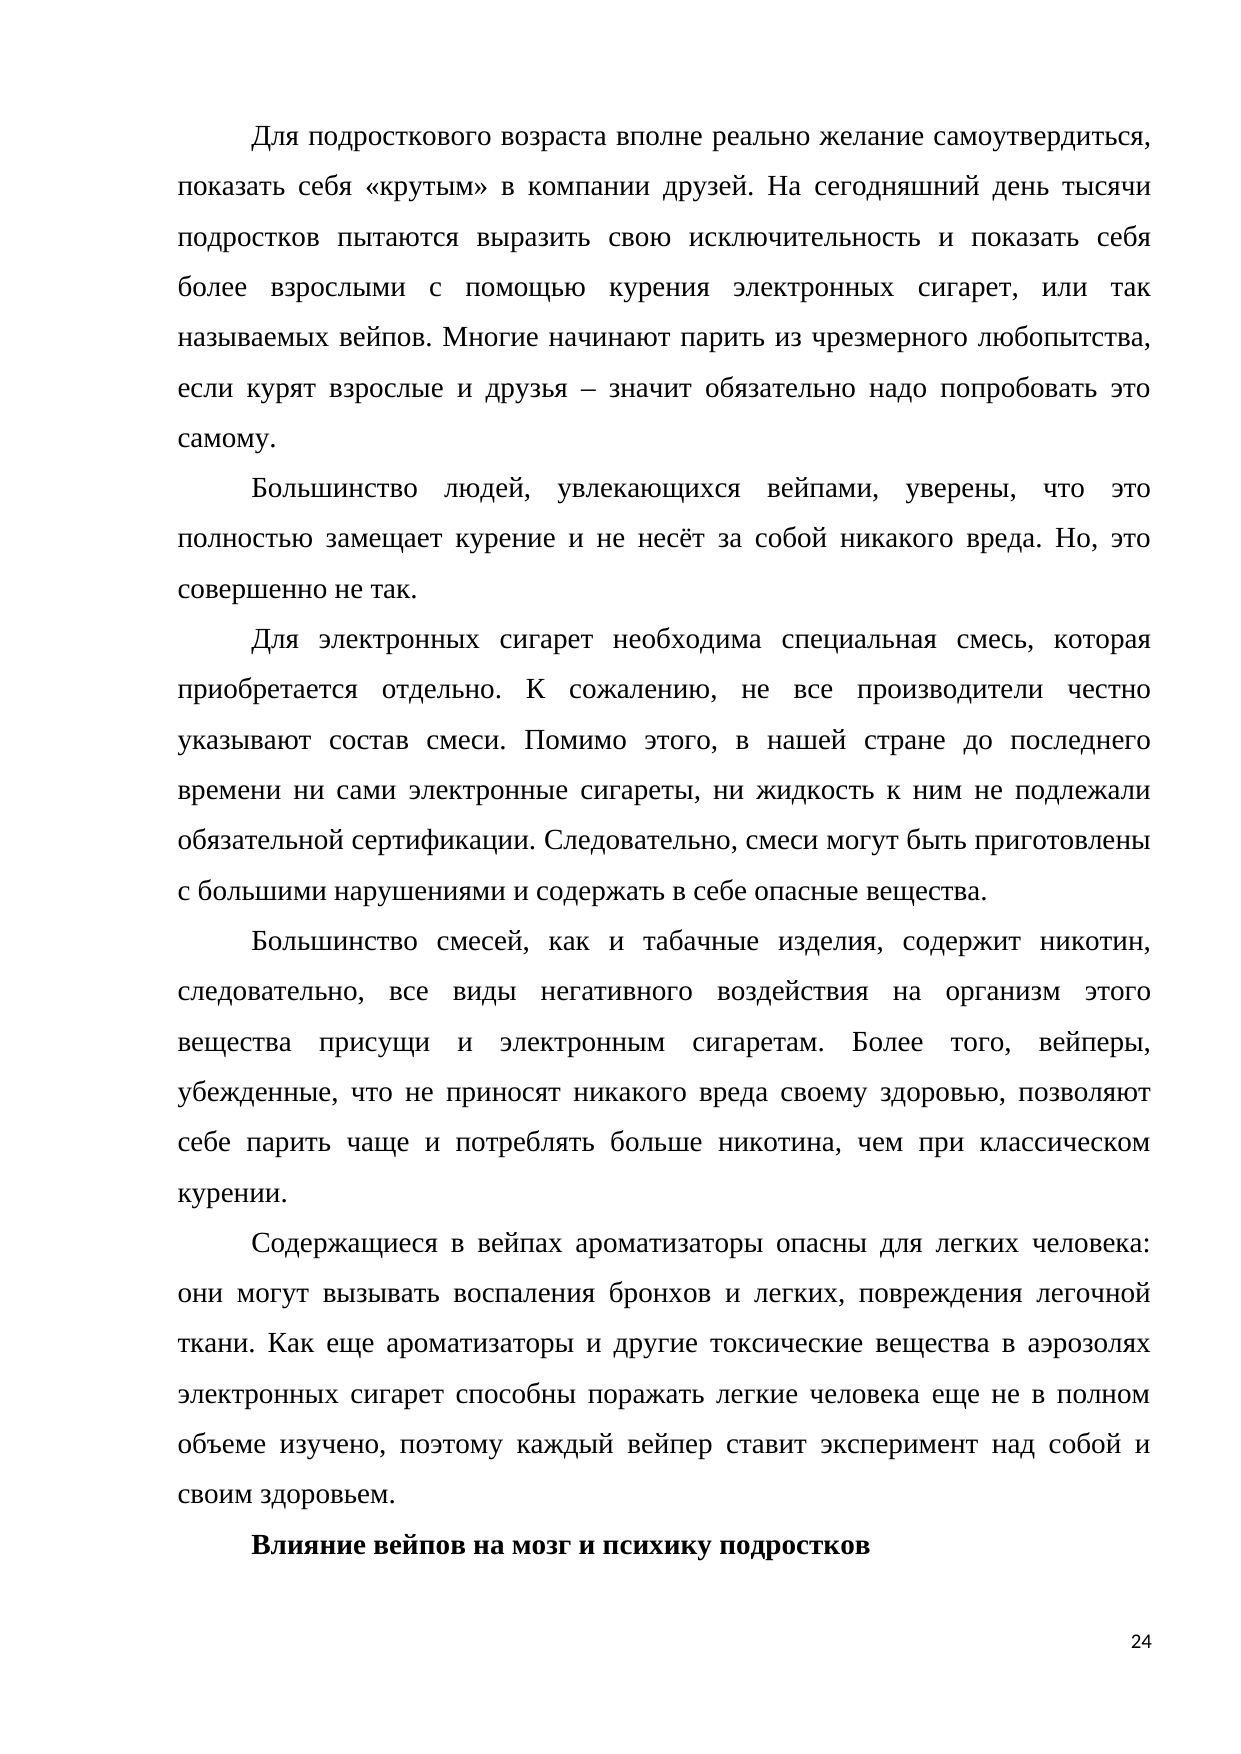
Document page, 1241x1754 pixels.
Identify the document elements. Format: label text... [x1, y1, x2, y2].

text Для электронных сигарет необходима специальная смесь, которая приобретается отдельно. К сожалению, не все производители честно указывают состав смеси. Помимо этого, в нашей стране до последнего времени ни сами электронные сигареты, ни жидкость к ним не подлежали обязательной сертификации. Следовательно, смеси могут быть приготовлены с большими нарушениями и содержать в себе опасные вещества. [177, 621, 1152, 906]
text Влияние вейпов на мозг и психику подростков [177, 1527, 1152, 1560]
text Большинство людей, увлекающихся вейпами, уверены, что это полностью замещает курение и не несёт за собой никакого вреда. Но, это совершенно не так. [177, 470, 1152, 604]
text Содержащиеся в вейпах ароматизаторы опасны для легких человека: они могут вызывать воспаления бронхов и легких, повреждения легочной ткани. Как еще ароматизаторы и другие токсические вещества в аэрозолях электронных сигарет способны поражать легкие человека еще не в полном объеме изучено, поэтому каждый вейпер ставит эксперимент над собой и своим здоровьем. [177, 1225, 1152, 1510]
text Большинство смесей, как и табачные изделия, содержит никотин, следовательно, все виды негативного воздействия на организм этого вещества присущи и электронным сигаретам. Более того, вейперы, убежденные, что не приносят никакого вреда своему здоровью, позволяют себе парить чаще и потреблять больше никотина, чем при классическом курении. [177, 923, 1152, 1208]
text Для подросткового возраста вполне реально желание самоутвердиться, показать себя «крутым» в компании друзей. На сегодняшний день тысячи подростков пытаются выразить свою исключительность и показать себя более взрослыми с помощью курения электронных сигарет, или так называемых вейпов. Многие начинают парить из чрезмерного любопытства, если курят взрослые и друзья – значит обязательно надо попробовать это самому. [177, 118, 1152, 453]
